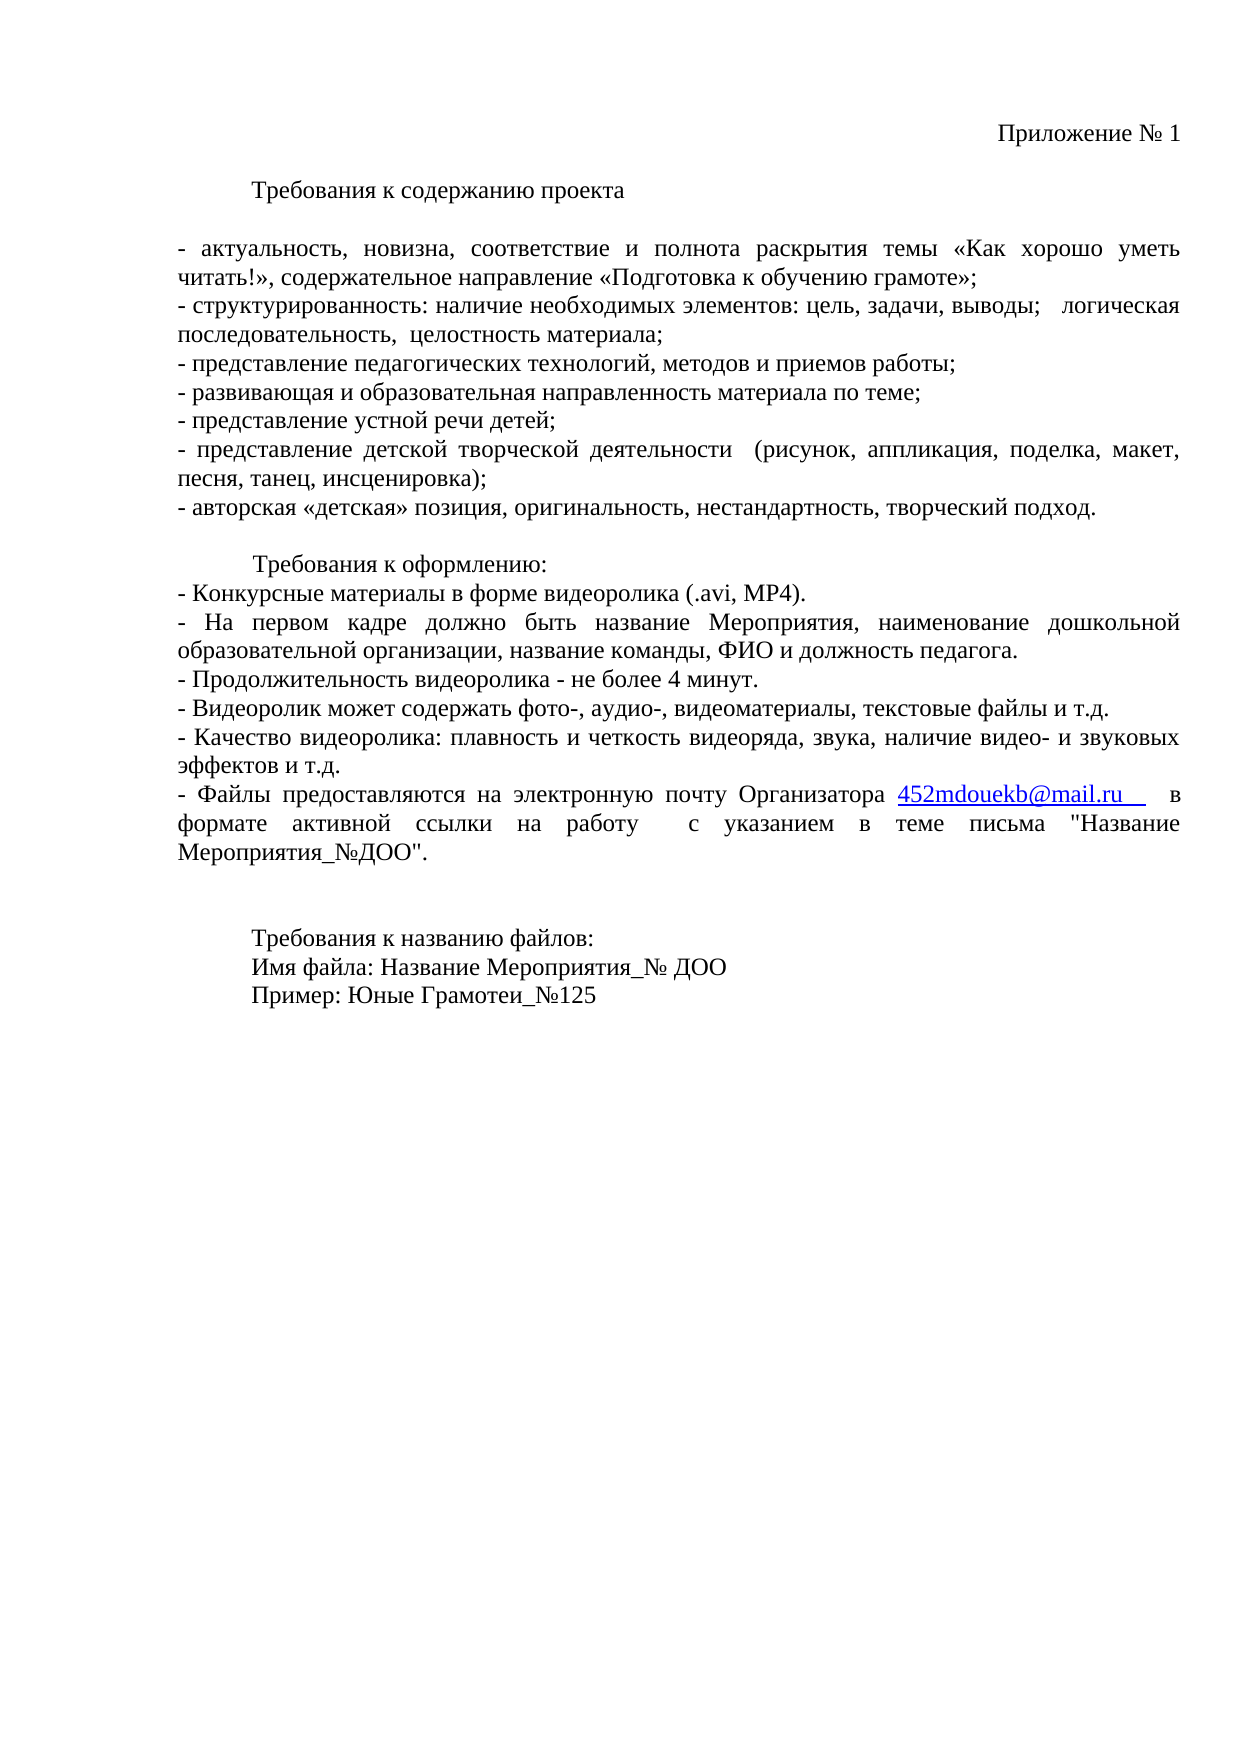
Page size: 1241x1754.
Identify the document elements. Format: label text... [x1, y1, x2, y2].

text - авторская «детская» позиция, оригинальность, нестандартность, творческий подход. [177, 492, 1181, 521]
text - структурированность: наличие необходимых элементов: цель, задачи, выводы; логическая последовательность, целостность материала; [177, 291, 1181, 348]
text - Видеоролик может содержать фото-, аудио-, видеоматериалы, текстовые файлы и т.д. [177, 693, 1181, 722]
text - На первом кадре должно быть название Мероприятия, наименование дошкольной образовательной организации, название команды, ФИО и должность педагога. [177, 607, 1181, 664]
text Приложение № 1 [177, 118, 1181, 147]
text - Конкурсные материалы в форме видеоролика (.avi, MP4). [177, 578, 1181, 607]
text - развивающая и образовательная направленность материала по теме; [177, 377, 1181, 406]
text - представление педагогических технологий, методов и приемов работы; [177, 348, 1181, 377]
text - представление устной речи детей; [177, 406, 1181, 434]
text - Качество видеоролика: плавность и четкость видеоряда, звука, наличие видео- и звуковых эффектов и т.д. [177, 722, 1181, 779]
text - представление детской творческой деятельности (рисунок, аппликация, поделка, макет, песня, танец, инсценировка); [177, 434, 1181, 492]
text Требования к оформлению: [177, 549, 1181, 578]
text Пример: Юные Грамотеи_№125 [177, 981, 1181, 1009]
text Требования к названию файлов: [177, 923, 1181, 952]
text Требования к содержанию проекта [177, 176, 1181, 204]
text Имя файла: Название Мероприятия_№ ДОО [177, 952, 1181, 981]
text - Файлы предоставляются на электронную почту Организатора 452mdouekb@mail.ru в формате активной ссылки на работу с указанием в теме письма "Название Мероприятия_№ДОО". [177, 779, 1181, 866]
text - актуальность, новизна, соответствие и полнота раскрытия темы «Как хорошо уметь читать!», содержательное направление «Подготовка к обучению грамоте»; [177, 233, 1181, 291]
text - Продолжительность видеоролика - не более 4 минут. [177, 664, 1181, 693]
